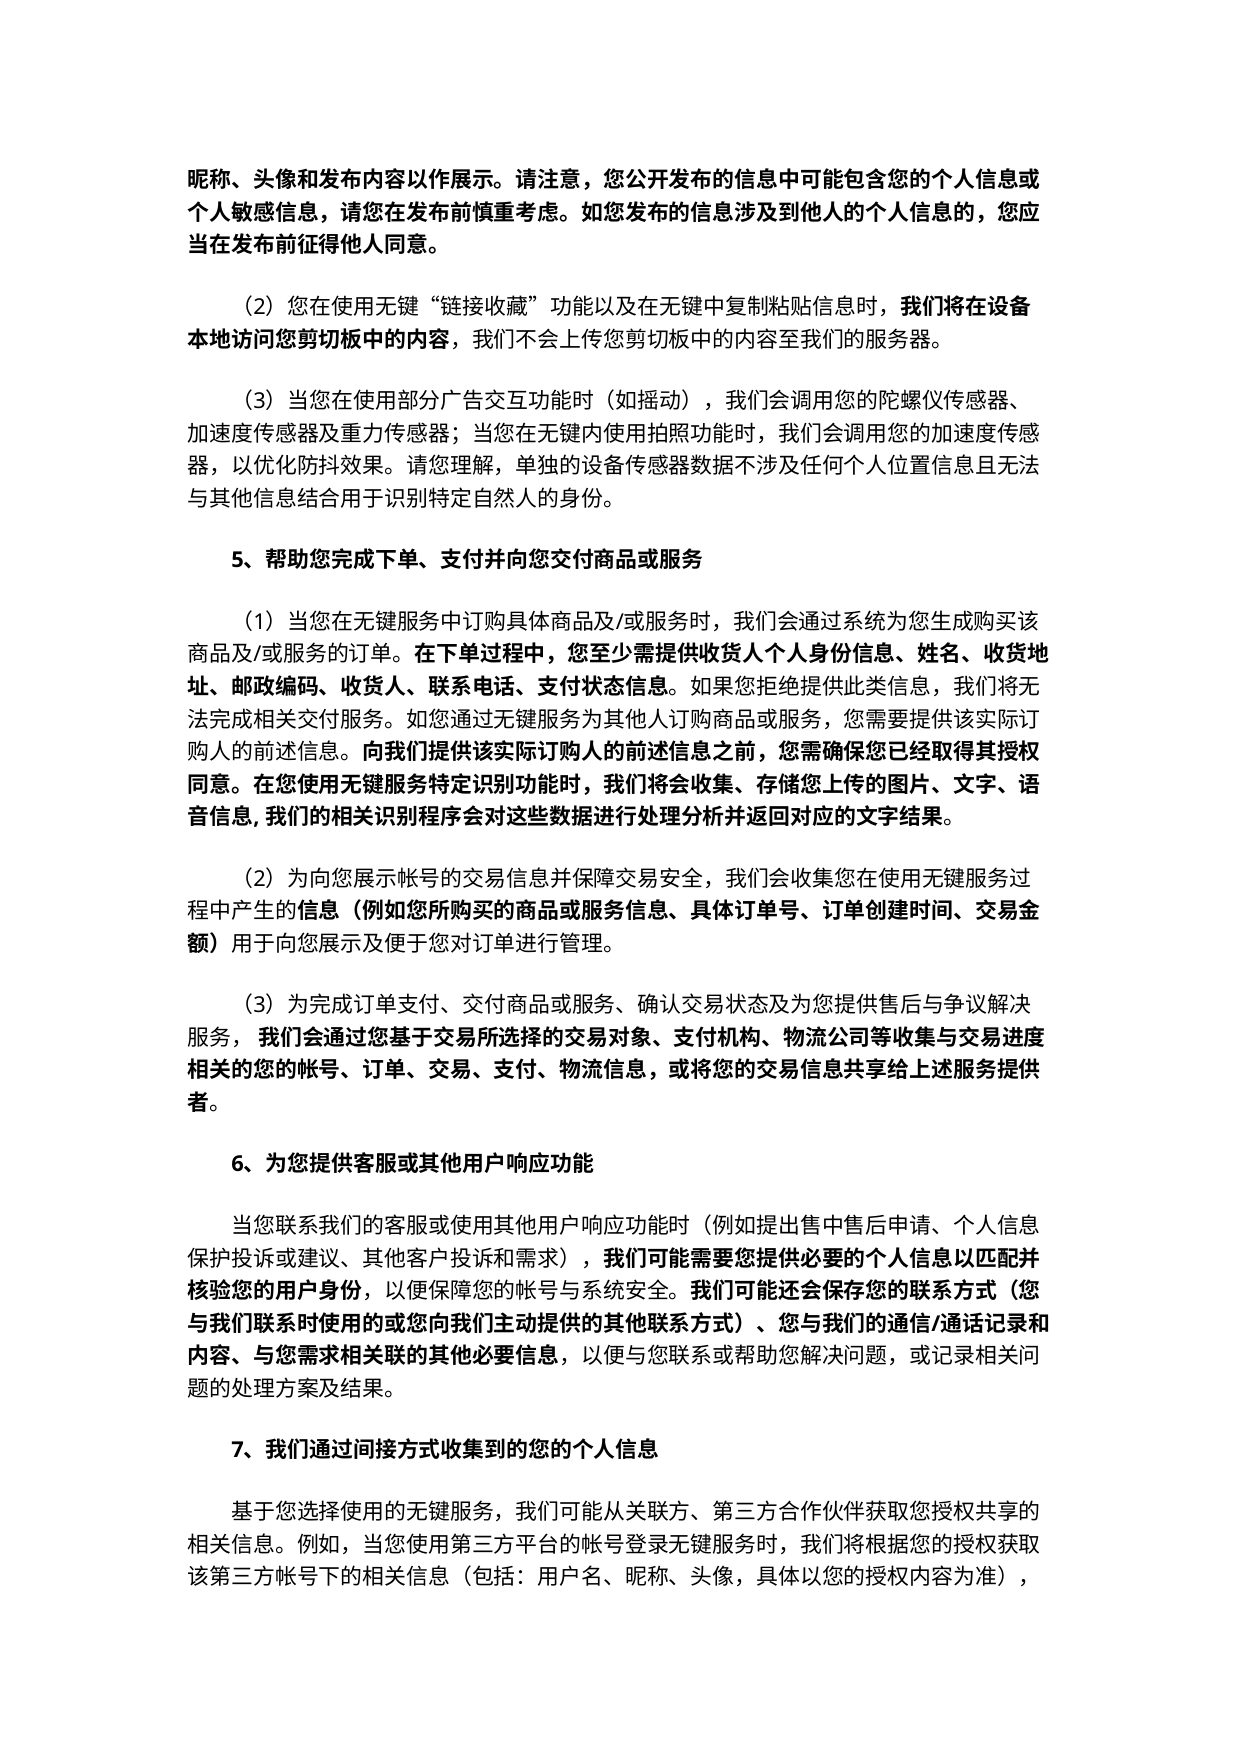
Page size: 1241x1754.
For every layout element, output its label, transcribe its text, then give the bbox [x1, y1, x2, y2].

text 当您联系我们的客服或使用其他用户响应功能时（例如提出售中售后申请、个人信息保护投诉或建议、其他客户投诉和需求），我们可能需要您提供必要的个人信息以匹配并核验您的用户身份，以便保障您的帐号与系统安全。我们可能还会保存您的联系方式（您与我们联系时使用的或您向我们主动提供的其他联系方式）、您与我们的通信/通话记录和内容、与您需求相关联的其他必要信息，以便与您联系或帮助您解决问题，或记录相关问题的处理方案及结果。 [187, 1208, 1053, 1403]
text （2）您在使用无键“链接收藏”功能以及在无键中复制粘贴信息时，我们将在设备本地访问您剪切板中的内容，我们不会上传您剪切板中的内容至我们的服务器。 [187, 289, 1053, 354]
text （2）为向您展示帐号的交易信息并保障交易安全，我们会收集您在使用无键服务过程中产生的信息（例如您所购买的商品或服务信息、具体订单号、订单创建时间、交易金额）用于向您展示及便于您对订单进行管理。 [187, 860, 1053, 958]
text （3）为完成订单支付、交付商品或服务、确认交易状态及为您提供售后与争议解决服务， 我们会通过您基于交易所选择的交易对象、支付机构、物流公司等收集与交易进度相关的您的帐号、订单、交易、支付、物流信息，或将您的交易信息共享给上述服务提供者。 [187, 987, 1053, 1117]
text （1）当您在无键服务中订购具体商品及/或服务时，我们会通过系统为您生成购买该商品及/或服务的订单。在下单过程中，您至少需提供收货人个人身份信息、姓名、收货地址、邮政编码、收货人、联系电话、支付状态信息。如果您拒绝提供此类信息，我们将无法完成相关交付服务。如您通过无键服务为其他人订购商品或服务，您需要提供该实际订购人的前述信息。向我们提供该实际订购人的前述信息之前，您需确保您已经取得其授权同意。在您使用无键服务特定识别功能时，我们将会收集、存储您上传的图片、文字、语音信息, 我们的相关识别程序会对这些数据进行处理分析并返回对应的文字结果。 [187, 604, 1053, 831]
text 6、为您提供客服或其他用户响应功能 [187, 1146, 1053, 1179]
text 7、我们通过间接方式收集到的您的个人信息 [187, 1432, 1053, 1464]
text 5、帮助您完成下单、支付并向您交付商品或服务 [187, 542, 1053, 574]
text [187, 162, 1053, 259]
text （3）当您在使用部分广告交互功能时（如摇动），我们会调用您的陀螺仪传感器、加速度传感器及重力传感器；当您在无键内使用拍照功能时，我们会调用您的加速度传感器，以优化防抖效果。请您理解，单独的设备传感器数据不涉及任何个人位置信息且无法与其他信息结合用于识别特定自然人的身份。 [187, 383, 1053, 513]
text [187, 1494, 1053, 1591]
